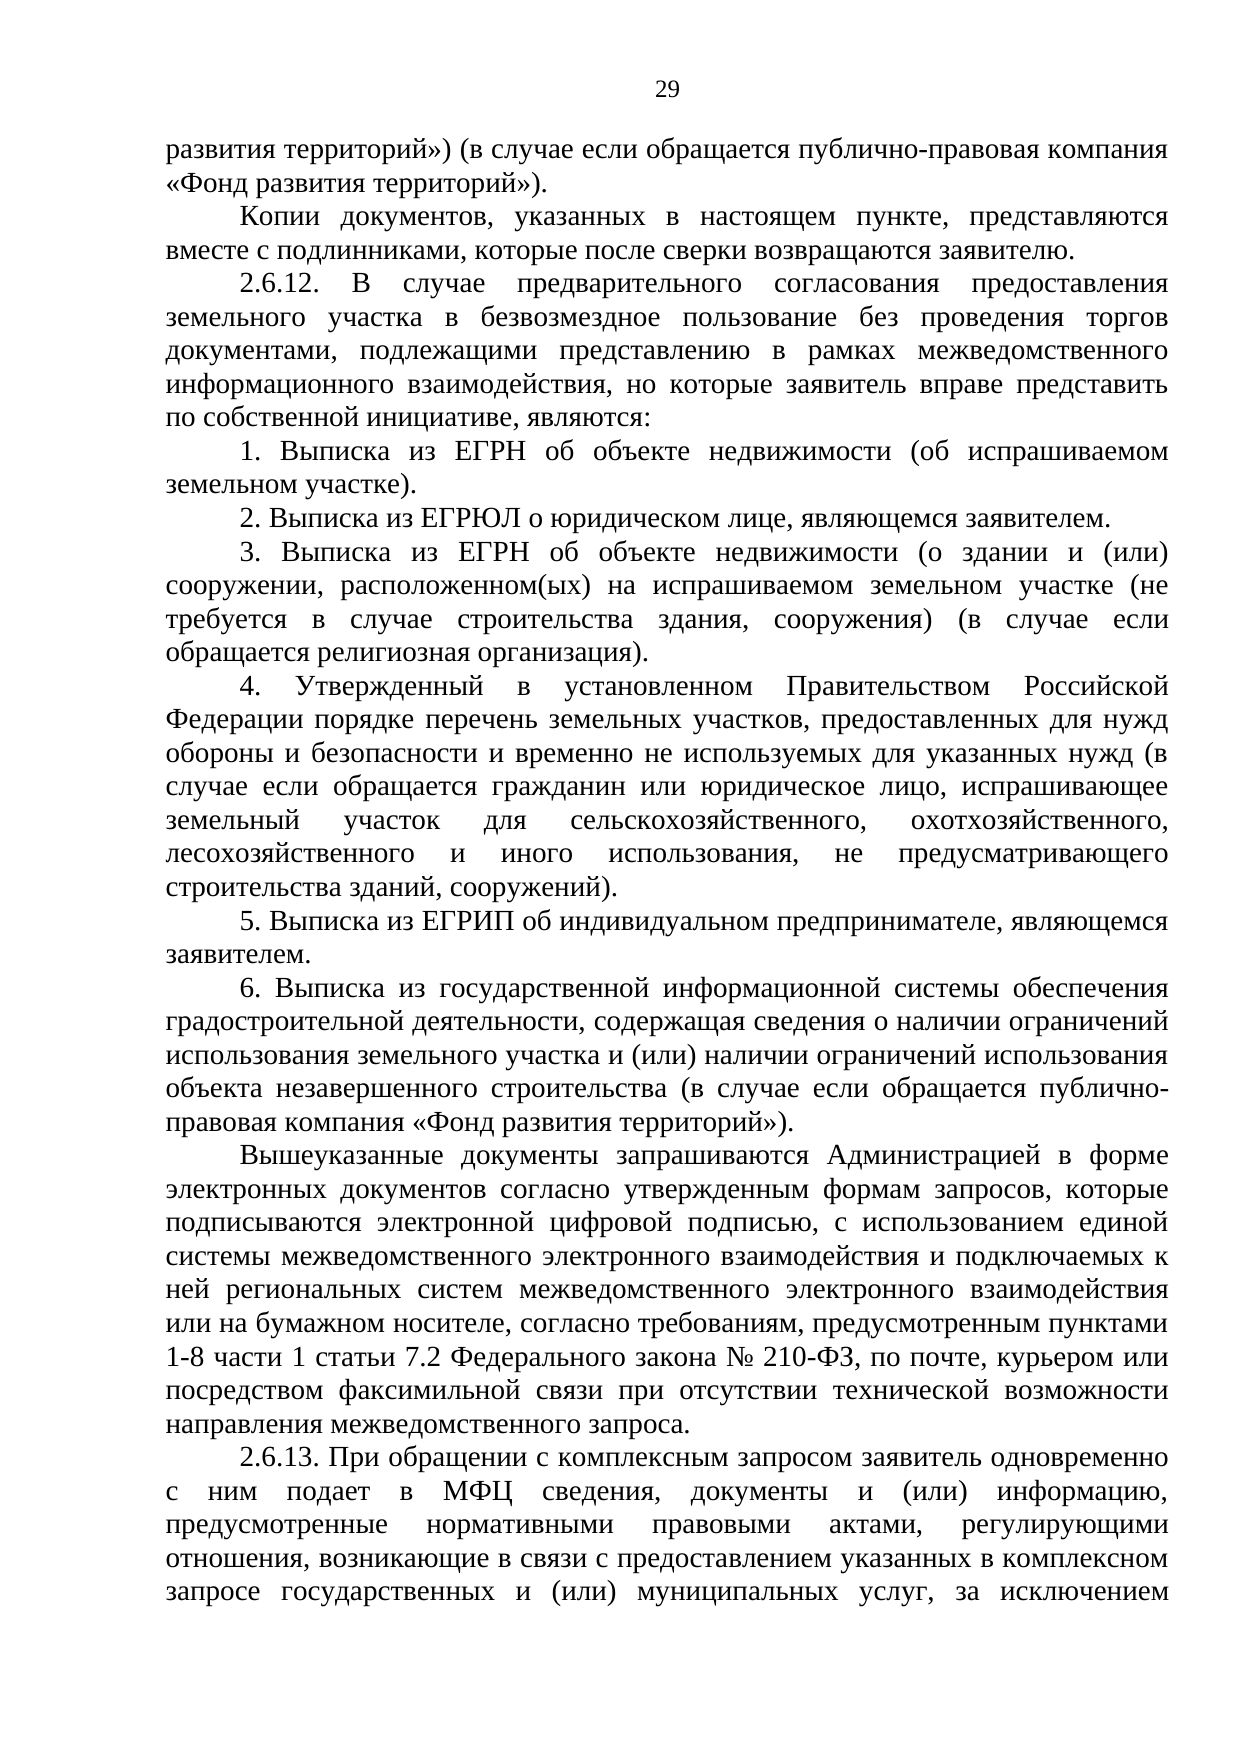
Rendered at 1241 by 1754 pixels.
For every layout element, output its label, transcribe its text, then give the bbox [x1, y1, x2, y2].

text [165, 1439, 1169, 1607]
text 5. Выписка из ЕГРИП об индивидуальном предпринимателе, являющемся заявителем. [165, 903, 1169, 970]
text 2. Выписка из ЕГРЮЛ о юридическом лице, являющемся заявителем. [165, 500, 1169, 534]
text 1. Выписка из ЕГРН об объекте недвижимости (об испрашиваемом земельном участке). [165, 433, 1169, 500]
text Вышеуказанные документы запрашиваются Администрацией в форме электронных документов согласно утвержденным формам запросов, которые подписываются электронной цифровой подписью, с использованием единой системы межведомственного электронного взаимодействия и подключаемых к ней региональных систем межведомственного электронного взаимодействия или на бумажном носителе, согласно требованиям, предусмотренным пунктами 1-8 части 1 статьи 7.2 Федерального закона № 210-ФЗ, по почте, курьером или посредством факсимильной связи при отсутствии технической возможности направления межведомственного запроса. [165, 1137, 1169, 1439]
text 6. Выписка из государственной информационной системы обеспечения градостроительной деятельности, содержащая сведения о наличии ограничений использования земельного участка и (или) наличии ограничений использования объекта незавершенного строительства (в случае если обращается публично-правовая компания «Фонд развития территорий»). [165, 970, 1169, 1137]
text 2.6.12. В случае предварительного согласования предоставления земельного участка в безвозмездное пользование без проведения торгов документами, подлежащими представлению в рамках межведомственного информационного взаимодействия, но которые заявитель вправе представить по собственной инициативе, являются: [165, 265, 1169, 433]
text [165, 131, 1169, 198]
text 4. Утвержденный в установленном Правительством Российской Федерации порядке перечень земельных участков, предоставленных для нужд обороны и безопасности и временно не используемых для указанных нужд (в случае если обращается гражданин или юридическое лицо, испрашивающее земельный участок для сельскохозяйственного, охотхозяйственного, лесохозяйственного и иного использования, не предусматривающего строительства зданий, сооружений). [165, 668, 1169, 903]
text 3. Выписка из ЕГРН об объекте недвижимости (о здании и (или) сооружении, расположенном(ых) на испрашиваемом земельном участке (не требуется в случае строительства здания, сооружения) (в случае если обращается религиозная организация). [165, 534, 1169, 668]
text Копии документов, указанных в настоящем пункте, представляются вместе с подлинниками, которые после сверки возвращаются заявителю. [165, 198, 1169, 265]
